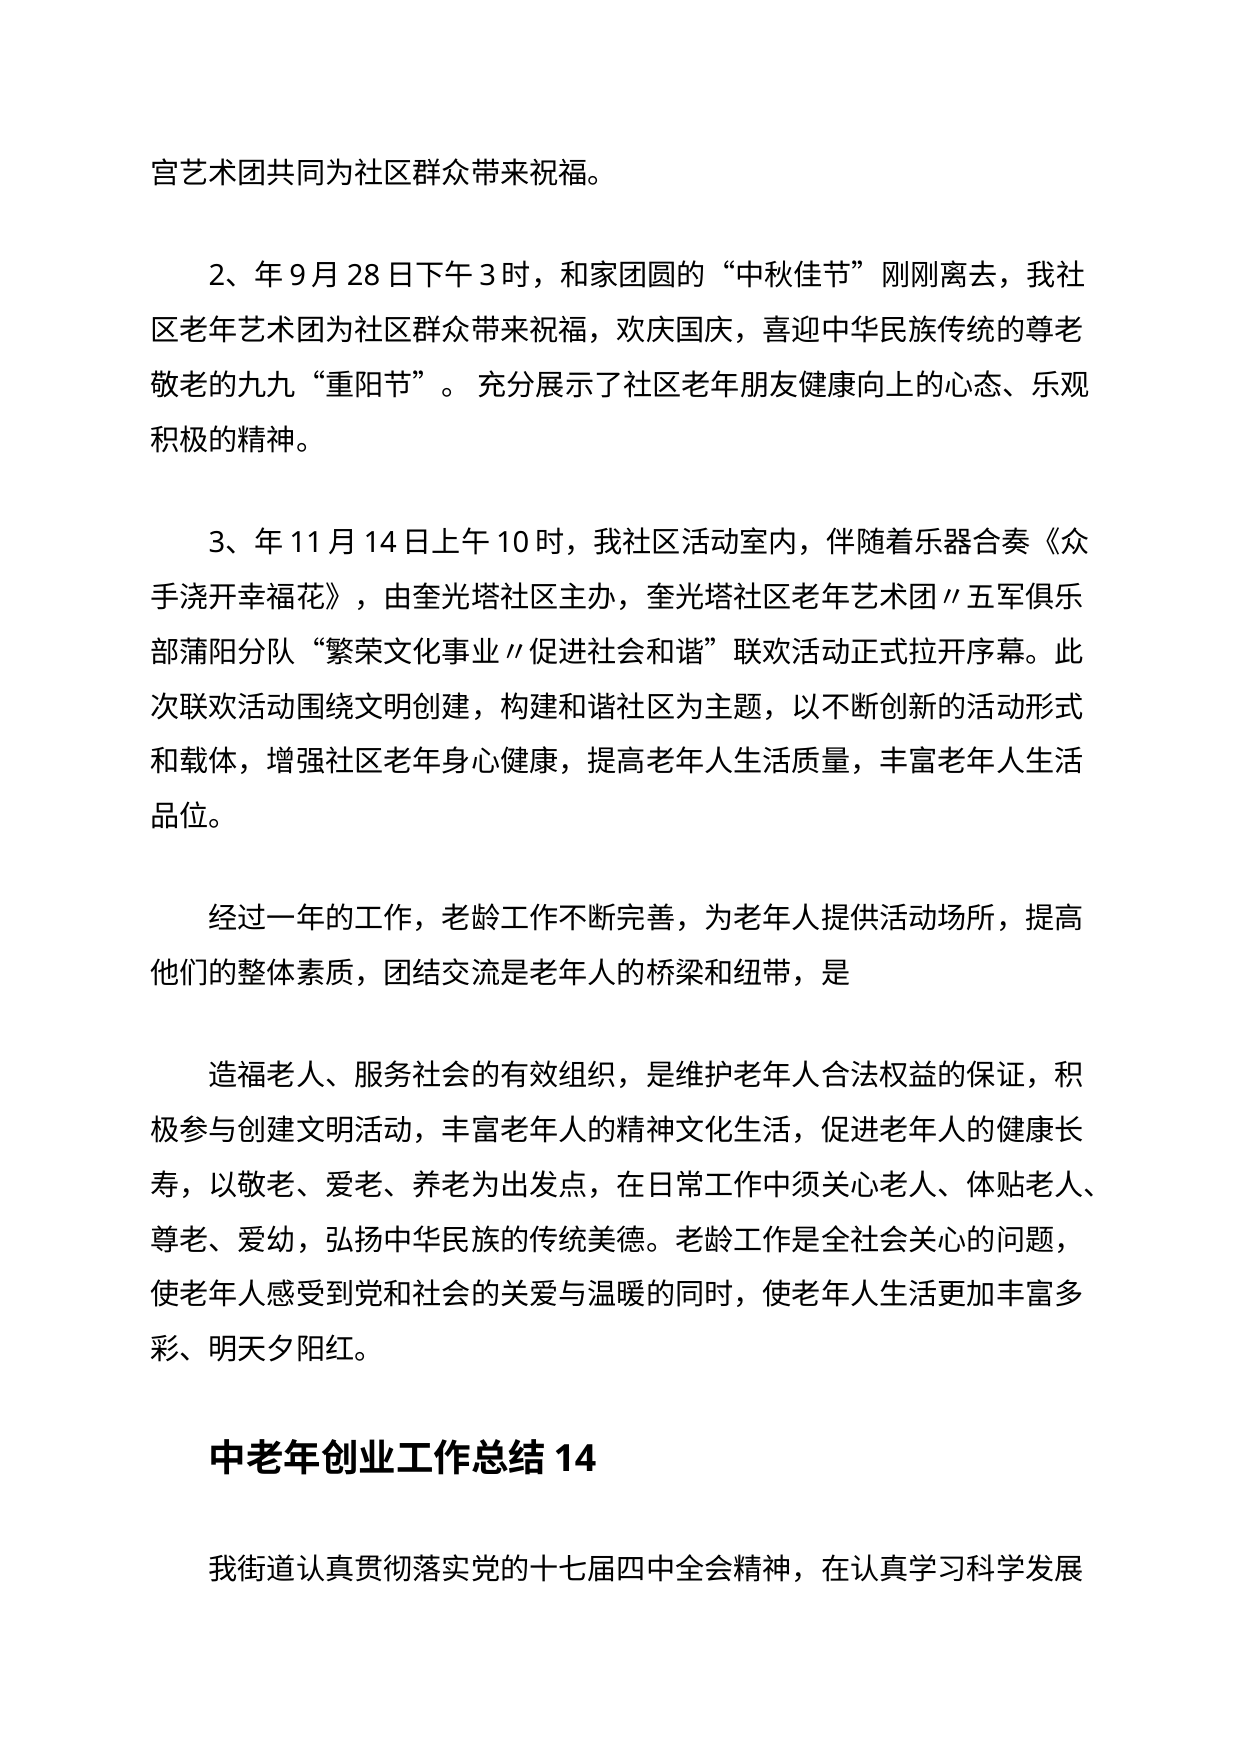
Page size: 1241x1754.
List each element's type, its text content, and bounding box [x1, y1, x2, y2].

text 造福老人、服务社会的有效组织，是维护老年人合法权益的保证，积极参与创建文明活动，丰富老年人的精神文化生活，促进老年人的健康长寿，以敬老、爱老、养老为出发点，在日常工作中须关心老人、体贴老人、尊老、爱幼，弘扬中华民族的传统美德。老龄工作是全社会关心的问题，使老年人感受到党和社会的关爱与温暖的同时，使老年人生活更加丰富多彩、明天夕阳红。 [150, 1051, 1090, 1368]
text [150, 1545, 1090, 1587]
text 2、年9月28日下午3时，和家团圆的“中秋佳节”刚刚离去，我社区老年艺术团为社区群众带来祝福，欢庆国庆，喜迎中华民族传统的尊老敬老的九九“重阳节”。 充分展示了社区老年朋友健康向上的心态、乐观积极的精神。 [150, 252, 1090, 459]
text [150, 150, 1090, 192]
text 3、年11月14日上午10时，我社区活动室内，伴随着乐器合奏《众手浇开幸福花》，由奎光塔社区主办，奎光塔社区老年艺术团〃五军俱乐部蒲阳分队“繁荣文化事业〃促进社会和谐”联欢活动正式拉开序幕。此次联欢活动围绕文明创建，构建和谐社区为主题，以不断创新的活动形式和载体，增强社区老年身心健康，提高老年人生活质量，丰富老年人生活品位。 [150, 518, 1090, 835]
text 经过一年的工作，老龄工作不断完善，为老年人提供活动场所，提高他们的整体素质，团结交流是老年人的桥梁和纽带，是 [150, 895, 1090, 992]
text 中老年创业工作总结14 [150, 1428, 1090, 1482]
